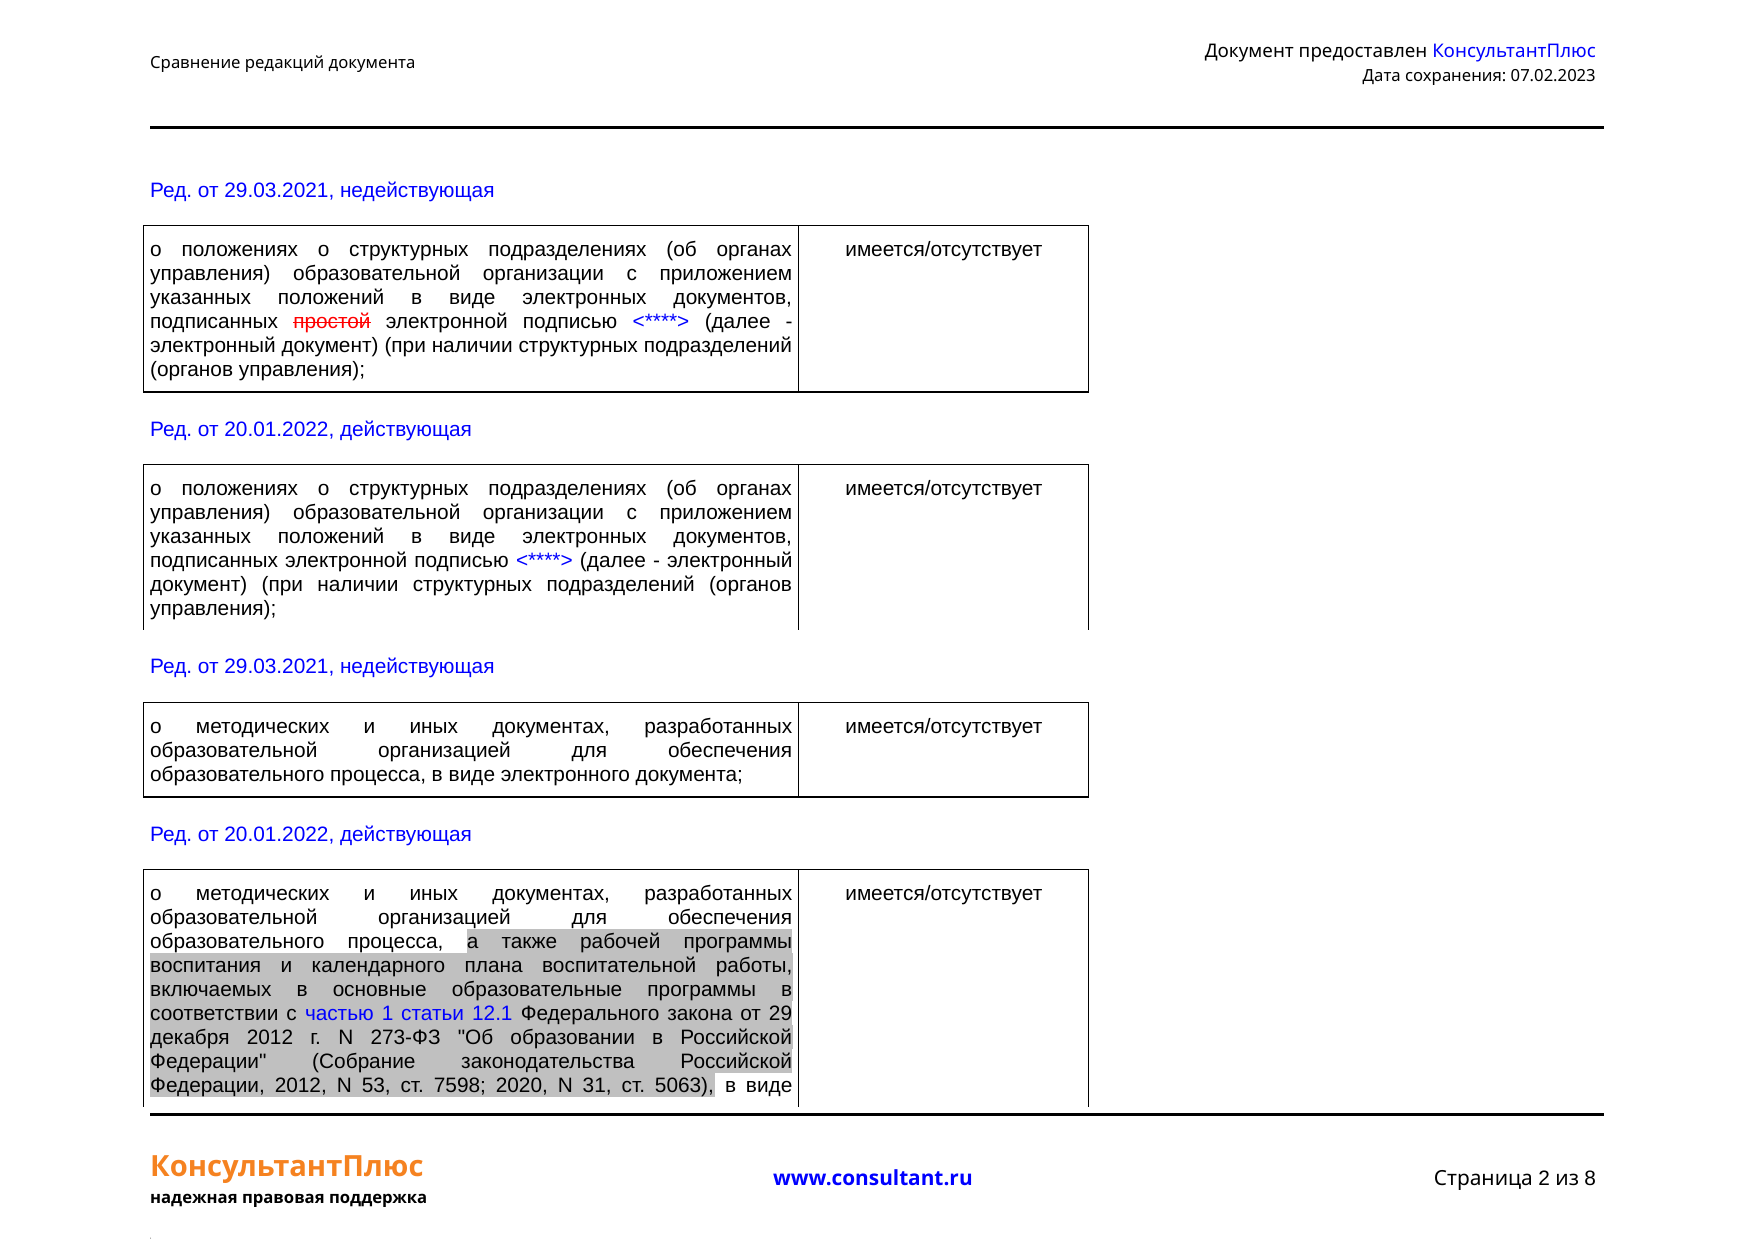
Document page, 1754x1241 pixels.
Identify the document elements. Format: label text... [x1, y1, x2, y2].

table_header имеется/отсутствует [799, 226, 1088, 391]
text Ред. от 29.03.2021, недействующая [150, 630, 1604, 702]
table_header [144, 870, 798, 1107]
table_header имеется/отсутствует [799, 870, 1088, 1107]
text Ред. от 20.01.2022, действующая [150, 797, 1604, 869]
table_header имеется/отсутствует [799, 703, 1088, 796]
table_header имеется/отсутствует [799, 465, 1088, 630]
table_header о положениях о структурных подразделениях (об органах управления) образовательной организации с приложением указанных положений в виде электронных документов, подписанных электронной подписью <****> (далее - электронный документ) (при наличии структурных подразделений (органов управления); [144, 465, 798, 630]
table_header о положениях о структурных подразделениях (об органах управления) образовательной организации с приложением указанных положений в виде электронных документов, подписанных простой электронной подписью <****> (далее - электронный документ) (при наличии структурных подразделений (органов управления); [144, 226, 798, 391]
table_header о методических и иных документах, разработанных образовательной организацией для обеспечения образовательного процесса, в виде электронного документа; [144, 703, 798, 796]
text Ред. от 20.01.2022, действующая [150, 392, 1604, 464]
text Ред. от 29.03.2021, недействующая [150, 153, 1604, 225]
